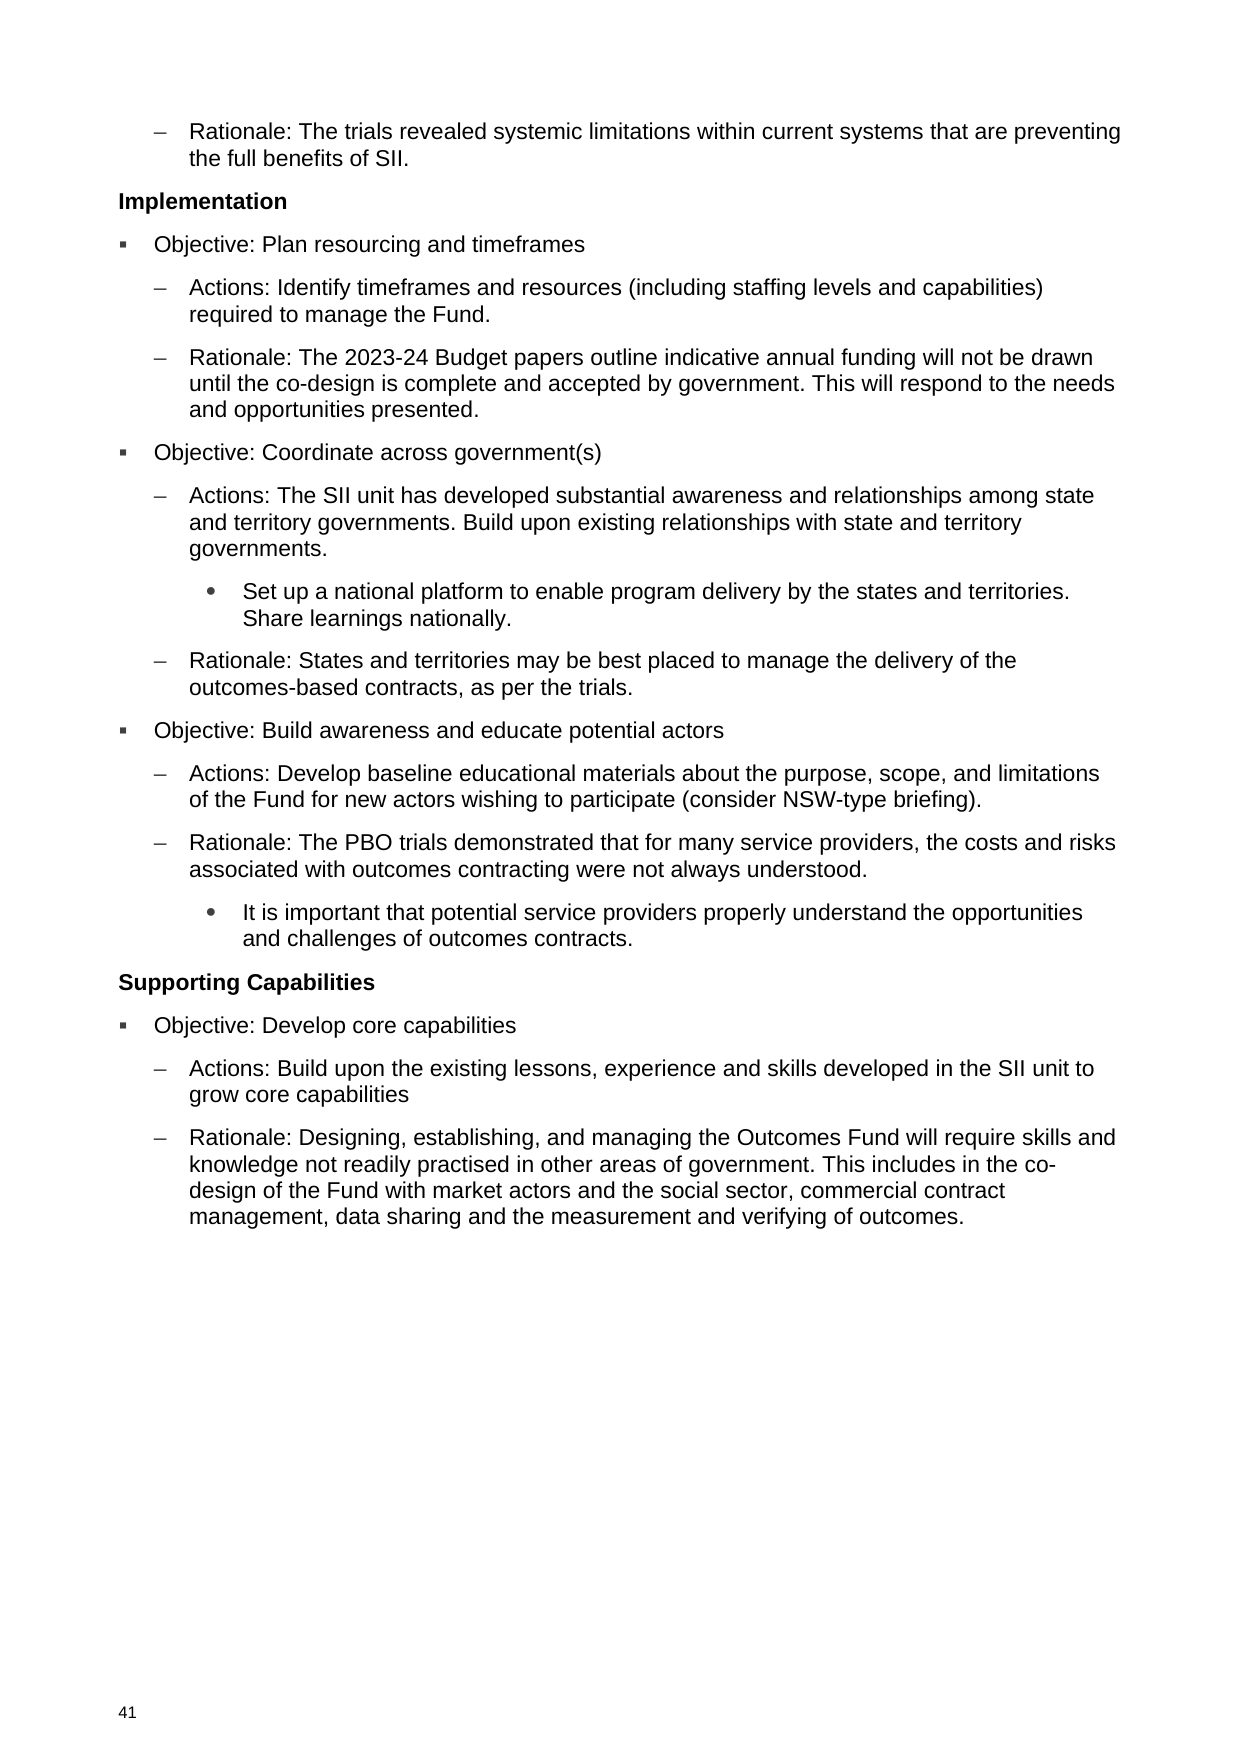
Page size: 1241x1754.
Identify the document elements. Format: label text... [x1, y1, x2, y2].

list Objective: Coordinate across government(s) [118, 439, 1122, 466]
list Objective: Develop core capabilities [118, 1012, 1122, 1038]
list Rationale: States and territories may be best placed to manage the delivery of the outcomes-based contracts, as per the trials. [153, 647, 1122, 700]
list Set up a national platform to enable program delivery by the states and territories. Share learnings nationally. [207, 578, 1122, 631]
list Actions: The SII unit has developed substantial awareness and relationships among state and territory governments. Build upon existing relationships with state and territory governments. [153, 482, 1122, 561]
list Objective: Build awareness and educate potential actors [118, 717, 1122, 743]
list Rationale: The trials revealed systemic limitations within current systems that are preventing the full benefits of SII. [153, 118, 1122, 171]
list Actions: Develop baseline educational materials about the purpose, scope, and limitations of the Fund for new actors wishing to participate (consider NSW-type briefing). [153, 760, 1122, 813]
list It is important that potential service providers properly understand the opportunities and challenges of outcomes contracts. [207, 899, 1122, 951]
list Rationale: Designing, establishing, and managing the Outcomes Fund will require skills and knowledge not readily practised in other areas of government. This includes in the co-design of the Fund with market actors and the social sector, commercial contract management, data sharing and the measurement and verifying of outcomes. [153, 1124, 1122, 1229]
list Actions: Build upon the existing lessons, experience and skills developed in the SII unit to grow core capabilities [153, 1055, 1122, 1107]
text Implementation [118, 187, 1122, 214]
list Objective: Plan resourcing and timeframes [118, 231, 1122, 258]
text Supporting Capabilities [118, 968, 1122, 995]
list Rationale: The PBO trials demonstrated that for many service providers, the costs and risks associated with outcomes contracting were not always understood. [153, 829, 1122, 882]
list Rationale: The 2023-24 Budget papers outline indicative annual funding will not be drawn until the co-design is complete and accepted by government. This will respond to the needs and opportunities presented. [153, 344, 1122, 423]
list Actions: Identify timeframes and resources (including staffing levels and capabilities) required to manage the Fund. [153, 274, 1122, 327]
